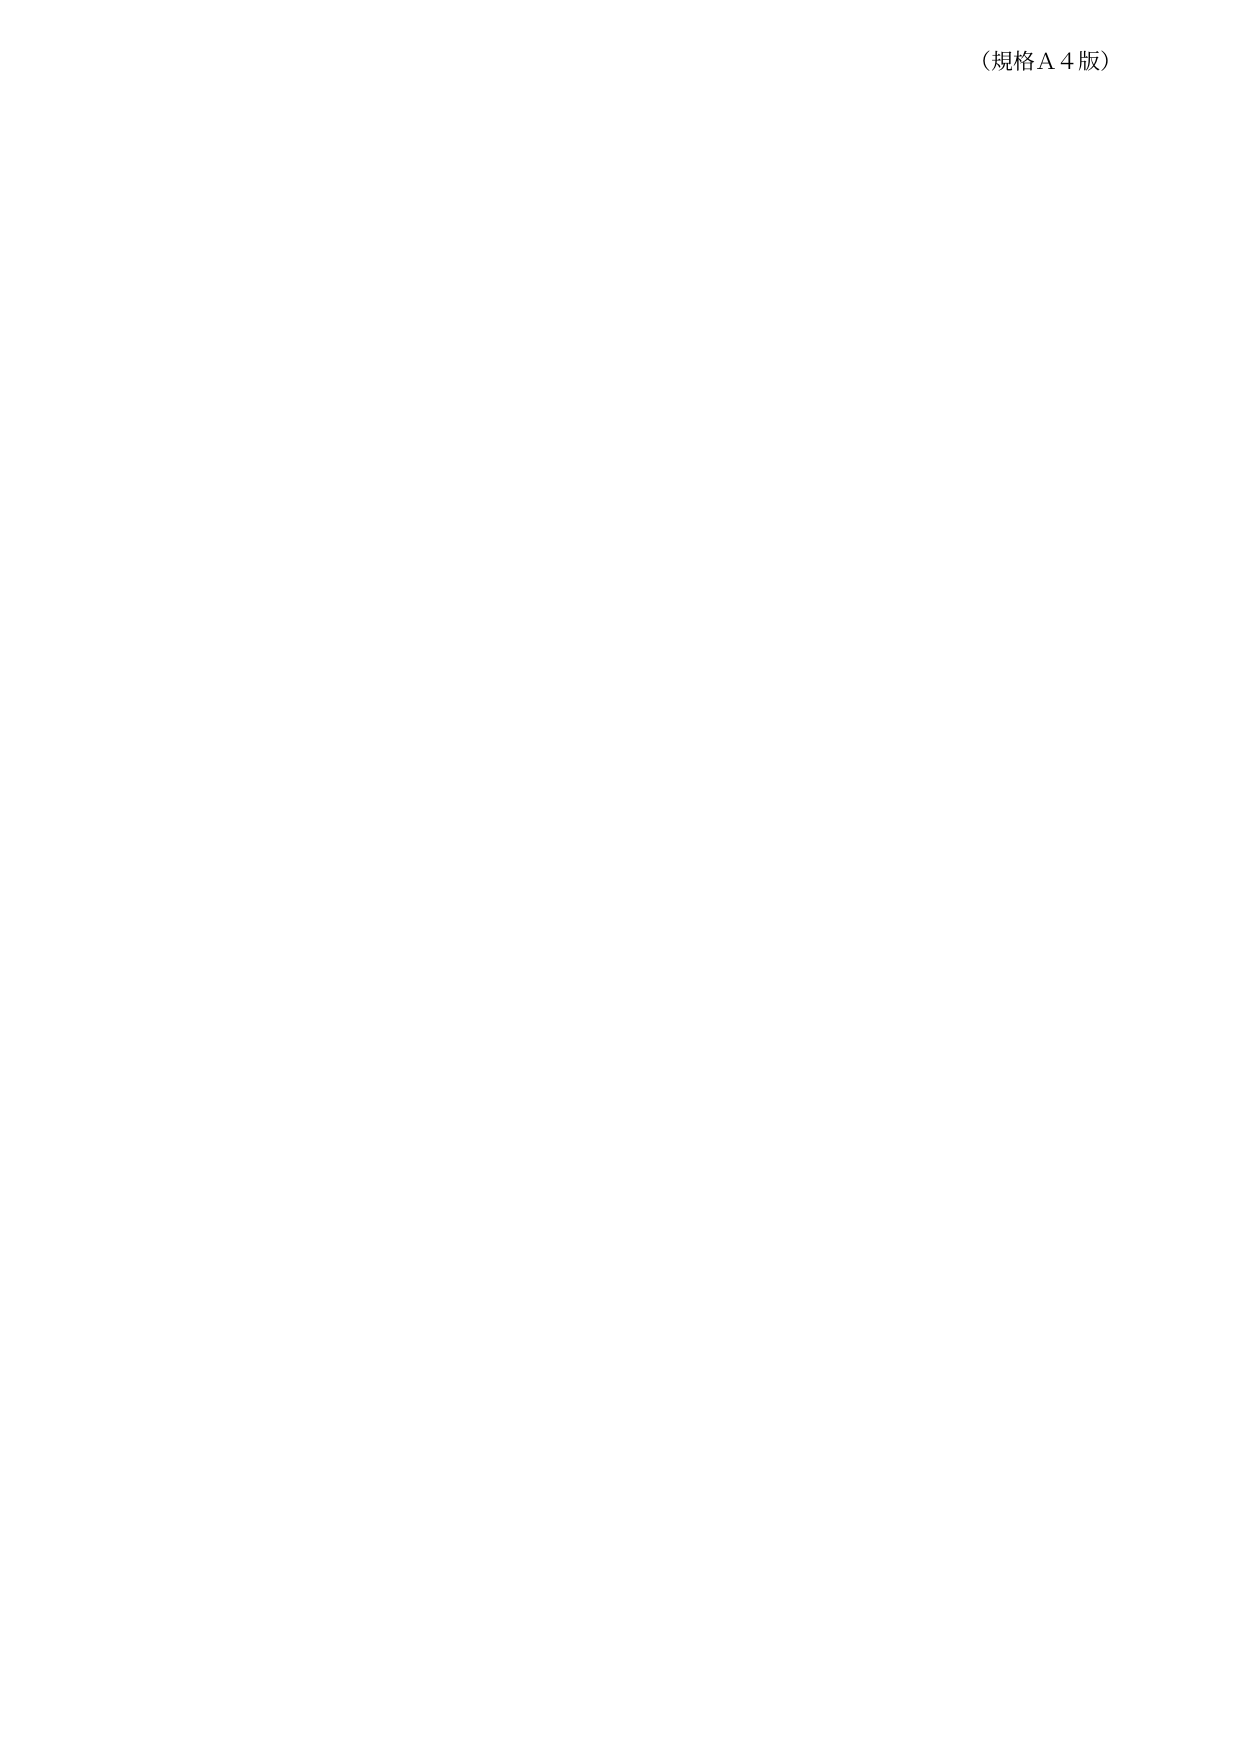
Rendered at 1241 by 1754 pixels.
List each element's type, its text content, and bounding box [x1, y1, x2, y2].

text （規格Ａ４版） [118, 44, 1122, 76]
